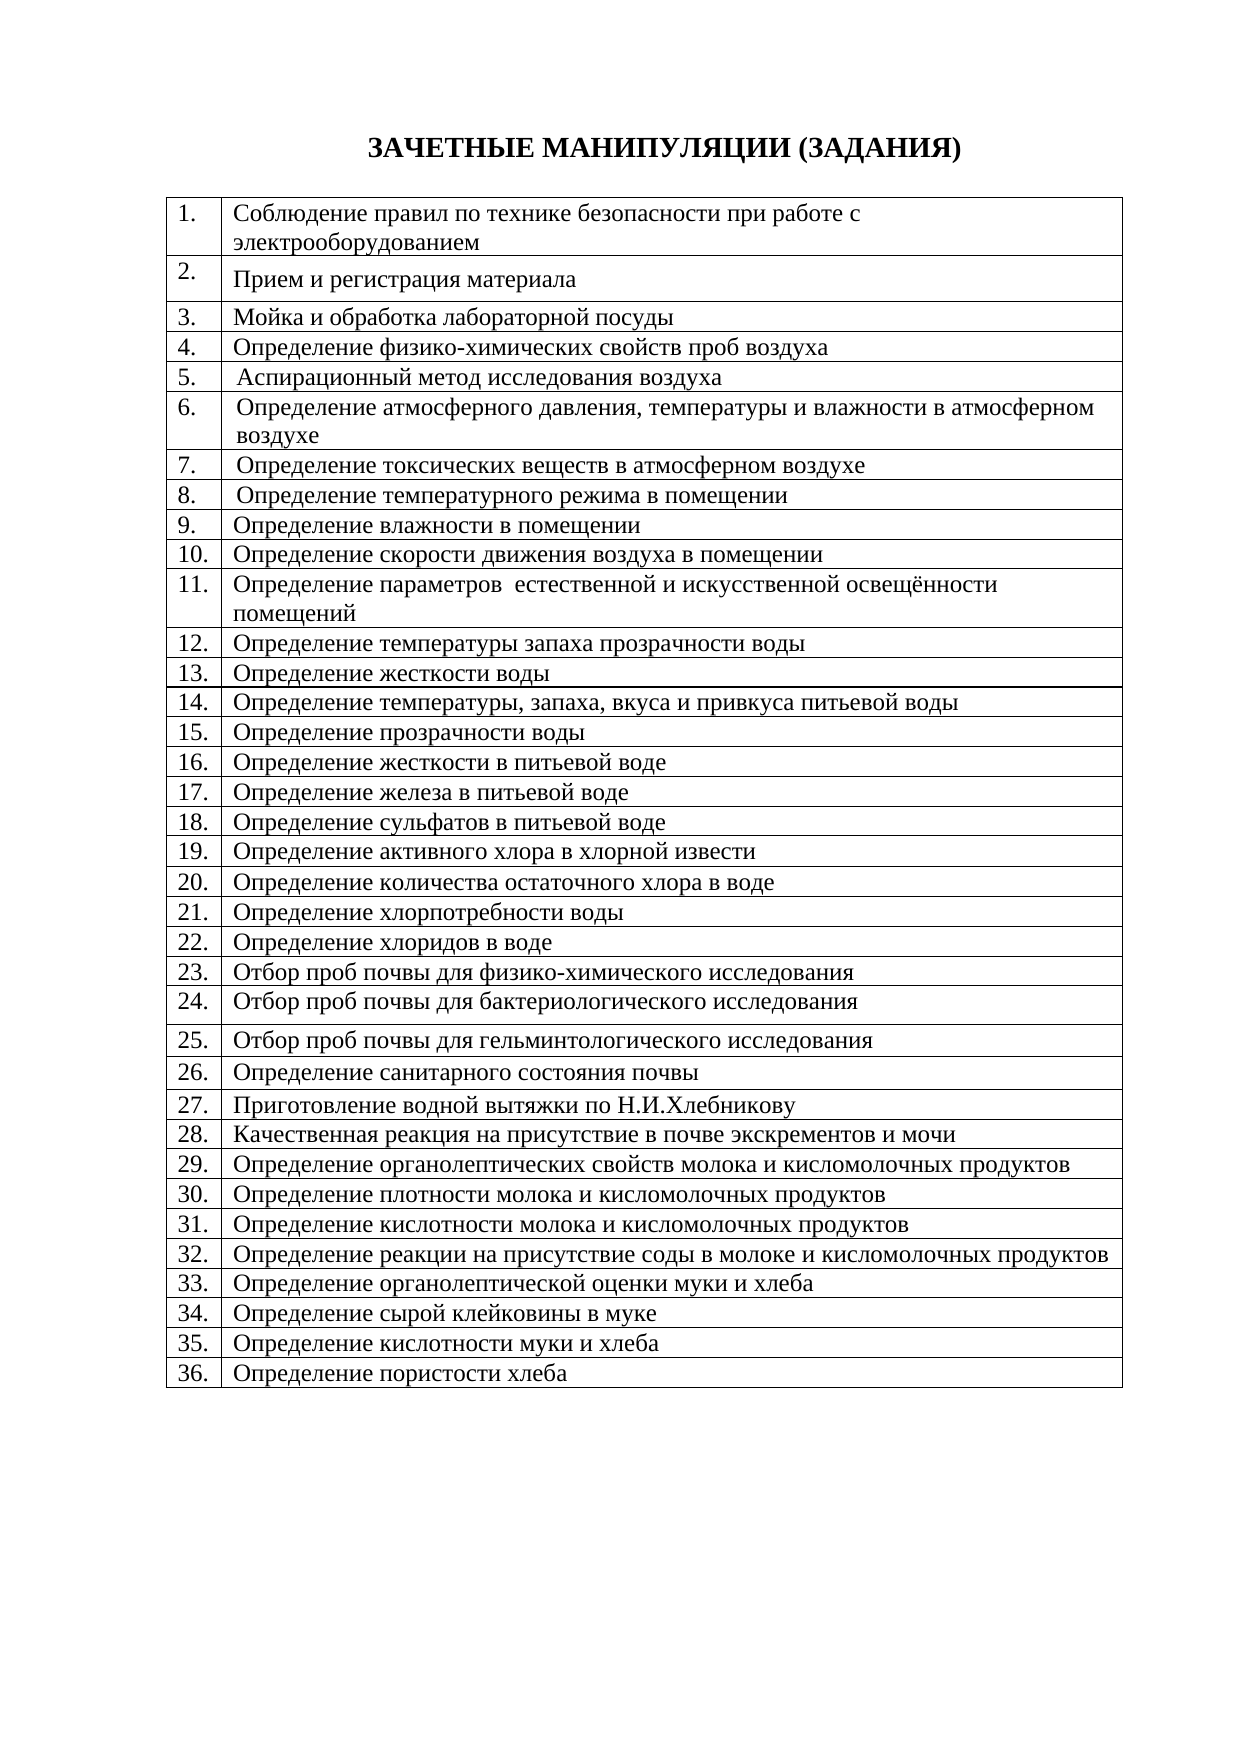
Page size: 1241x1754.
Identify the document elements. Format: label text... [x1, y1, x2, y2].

table_cell [167, 897, 221, 926]
table_cell [167, 957, 221, 985]
table_cell Приготовление водной вытяжки по Н.И.Хлебникову [222, 1090, 1122, 1118]
table_cell [167, 777, 221, 806]
table_cell [167, 450, 221, 479]
table_cell Определение сырой клейковины в муке [222, 1298, 1122, 1327]
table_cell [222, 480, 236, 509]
table_cell Определение жесткости воды [222, 658, 1122, 686]
table_cell [167, 1269, 221, 1297]
table_cell [167, 1328, 221, 1357]
table_cell [167, 1149, 221, 1178]
table_cell Определение температуры запаха прозрачности воды [222, 628, 1122, 657]
table_cell [167, 1239, 221, 1267]
table_cell Определение плотности молока и кисломолочных продуктов [222, 1179, 1122, 1208]
table_cell Отбор проб почвы для гельминтологического исследования [222, 1025, 1122, 1056]
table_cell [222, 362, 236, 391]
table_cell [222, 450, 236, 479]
table_cell Определение влажности в помещении [222, 510, 1122, 538]
table_cell [167, 688, 221, 716]
table_cell Определение параметров естественной и искусственной освещённости помещений [222, 569, 1122, 627]
table_cell [167, 480, 221, 509]
table_cell Определение физико-химических свойств проб воздуха [222, 332, 1122, 361]
table_cell [167, 628, 221, 657]
table_cell Определение санитарного состояния почвы [222, 1057, 1122, 1089]
table_cell [167, 807, 221, 835]
table_cell [167, 569, 221, 627]
table_cell [167, 256, 221, 301]
table_cell [167, 362, 221, 391]
table_cell [167, 1298, 221, 1327]
table_cell Определение пористости хлеба [222, 1358, 1122, 1387]
table_cell Определение органолептических свойств молока и кисломолочных продуктов [222, 1149, 1122, 1178]
table_cell Определение кислотности молока и кисломолочных продуктов [222, 1209, 1122, 1238]
table_cell Определение хлорпотребности воды [222, 897, 1122, 926]
table_cell Отбор проб почвы для физико-химического исследования [222, 957, 1122, 985]
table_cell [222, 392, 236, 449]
table_cell [167, 747, 221, 776]
table_cell [167, 1090, 221, 1118]
text ЗАЧЕТНЫЕ МАНИПУЛЯЦИИ (ЗАДАНИЯ) [177, 130, 1152, 163]
table_cell Определение органолептической оценки муки и хлеба [222, 1269, 1122, 1297]
table_cell Качественная реакция на присутствие в почве экскрементов и мочи [222, 1120, 1122, 1148]
table_header Соблюдение правил по технике безопасности при работе с электрооборудованием [222, 198, 1122, 255]
table_cell [167, 836, 221, 866]
table_cell [167, 392, 221, 449]
table_cell Определение реакции на присутствие соды в молоке и кисломолочных продуктов [222, 1239, 1122, 1267]
table_cell Прием и регистрация материала [222, 256, 1122, 301]
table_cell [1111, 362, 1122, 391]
table_cell [167, 1209, 221, 1238]
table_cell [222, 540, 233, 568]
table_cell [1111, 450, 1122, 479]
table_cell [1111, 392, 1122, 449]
table_cell [167, 540, 221, 568]
table_cell [167, 658, 221, 686]
table_cell Определение железа в питьевой воде [222, 777, 1122, 806]
table_cell [167, 867, 221, 896]
table_cell [167, 986, 221, 1024]
table_cell [167, 1025, 221, 1056]
table_cell Определение сульфатов в питьевой воде [222, 807, 1122, 835]
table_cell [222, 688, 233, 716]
table_cell [167, 1358, 221, 1387]
table_cell Мойка и обработка лабораторной посуды [222, 302, 1122, 331]
table_cell [167, 332, 221, 361]
table_cell [167, 927, 221, 956]
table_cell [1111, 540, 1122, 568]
table_header [167, 198, 221, 255]
table_cell [167, 302, 221, 331]
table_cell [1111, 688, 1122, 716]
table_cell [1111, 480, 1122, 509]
table_cell [167, 1120, 221, 1148]
table_cell Определение количества остаточного хлора в воде [222, 867, 1122, 896]
table_cell [167, 1179, 221, 1208]
table_cell Определение хлоридов в воде [222, 927, 1122, 956]
table_cell Определение прозрачности воды [222, 717, 1122, 746]
table_cell Определение кислотности муки и хлеба [222, 1328, 1122, 1357]
table_cell Определение жесткости в питьевой воде [222, 747, 1122, 776]
table_cell [167, 510, 221, 538]
table_cell Отбор проб почвы для бактериологического исследования [222, 986, 1122, 1024]
table_cell [167, 717, 221, 746]
table_cell Определение активного хлора в хлорной извести [222, 836, 1122, 866]
table_cell [167, 1057, 221, 1089]
